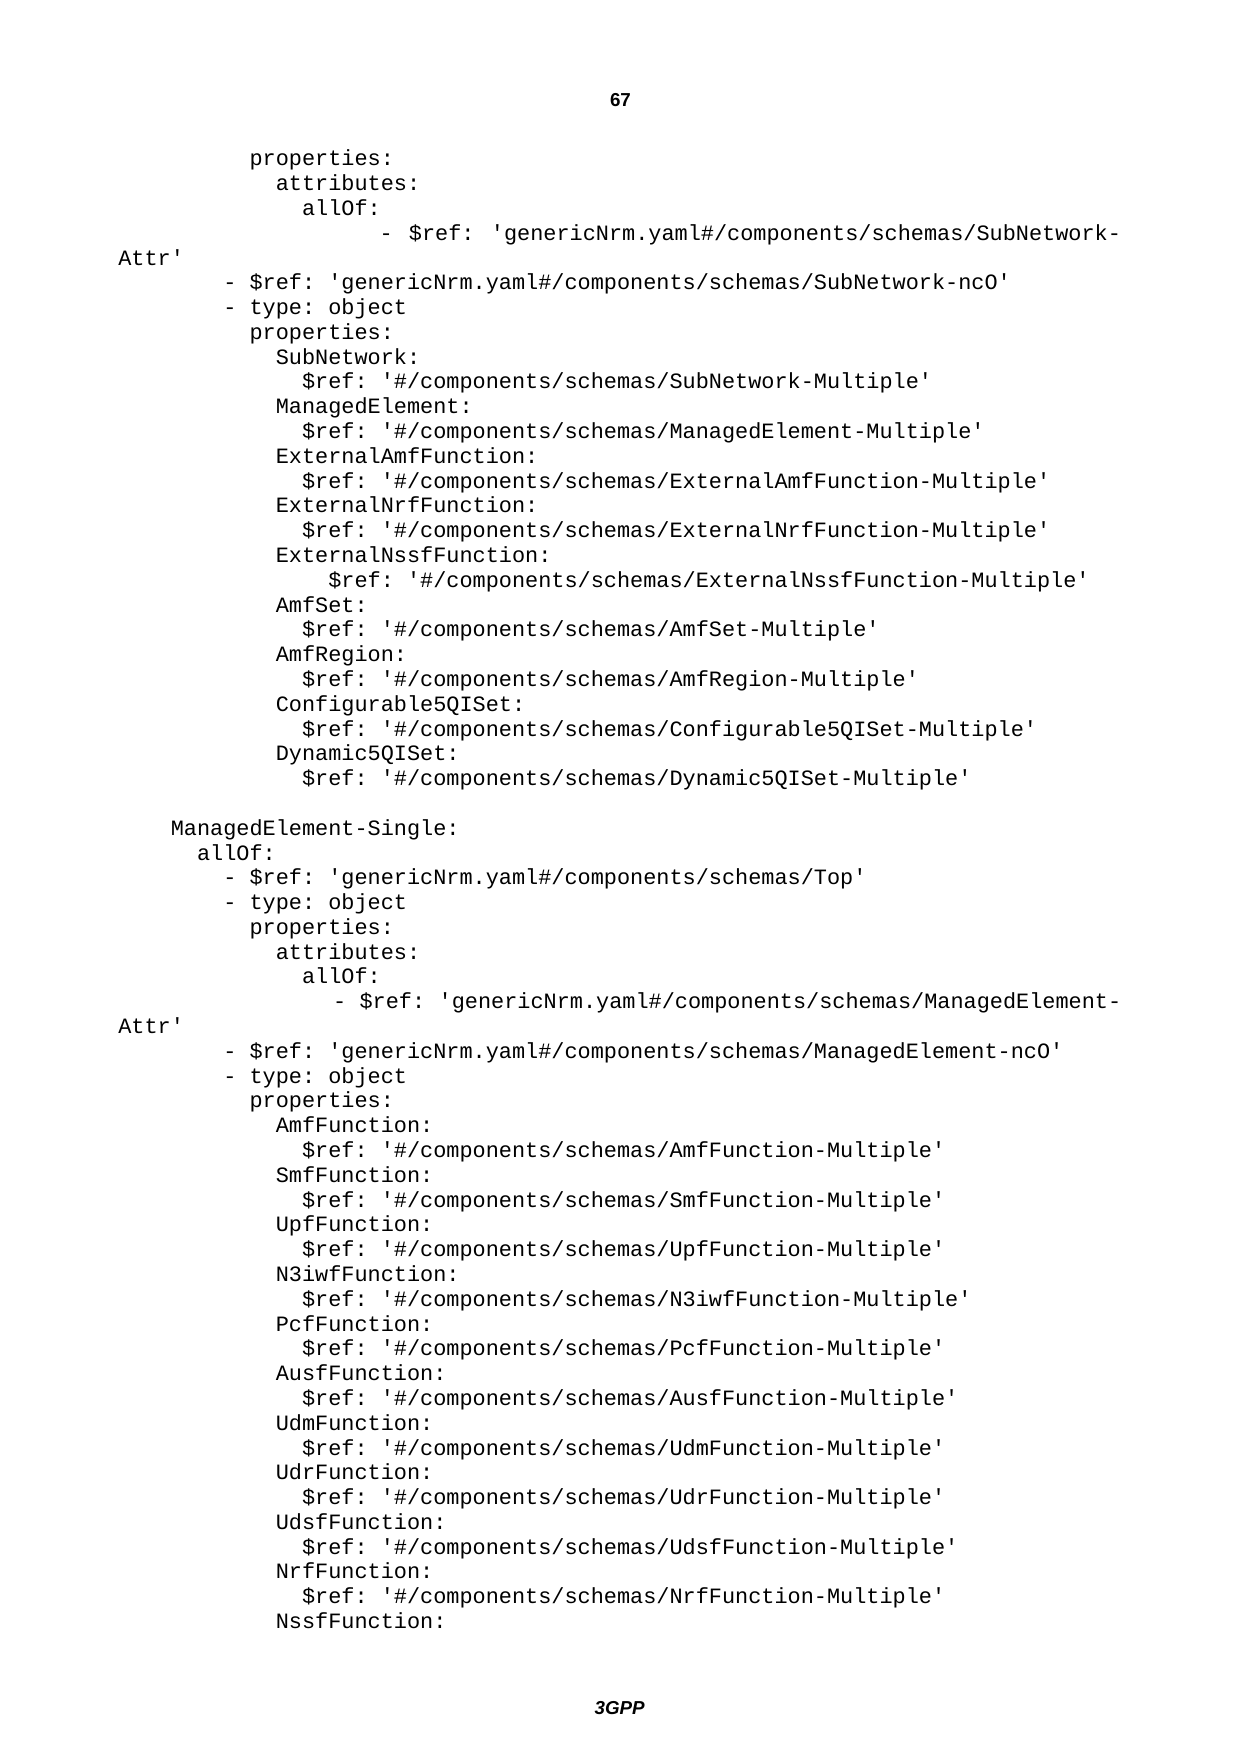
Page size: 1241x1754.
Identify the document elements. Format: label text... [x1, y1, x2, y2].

text $ref: '#/components/schemas/ManagedElement-Multiple' [118, 420, 1122, 445]
text $ref: '#/components/schemas/ExternalNssfFunction-Multiple' [118, 569, 1122, 594]
text Configurable5QISet: [118, 693, 1122, 718]
text - $ref: 'genericNrm.yaml#/components/schemas/ManagedElement-ncO' [118, 1040, 1122, 1065]
text - $ref: 'genericNrm.yaml#/components/schemas/SubNetwork-Attr' [118, 222, 1122, 271]
text AmfSet: [118, 594, 1122, 618]
text NssfFunction: [118, 1610, 1122, 1635]
text ManagedElement-Single: [118, 817, 1122, 842]
text $ref: '#/components/schemas/AmfRegion-Multiple' [118, 668, 1122, 693]
text UdmFunction: [118, 1412, 1122, 1437]
text $ref: '#/components/schemas/AmfSet-Multiple' [118, 618, 1122, 643]
text AmfRegion: [118, 643, 1122, 668]
text properties: [118, 147, 1122, 172]
text $ref: '#/components/schemas/Dynamic5QISet-Multiple' [118, 767, 1122, 792]
text allOf: [118, 842, 1122, 866]
text ExternalNssfFunction: [118, 544, 1122, 569]
text properties: [118, 916, 1122, 941]
text $ref: '#/components/schemas/AusfFunction-Multiple' [118, 1387, 1122, 1412]
text $ref: '#/components/schemas/Configurable5QISet-Multiple' [118, 718, 1122, 742]
text PcfFunction: [118, 1313, 1122, 1337]
text $ref: '#/components/schemas/AmfFunction-Multiple' [118, 1139, 1122, 1164]
text $ref: '#/components/schemas/ExternalNrfFunction-Multiple' [118, 519, 1122, 544]
text properties: [118, 1089, 1122, 1114]
text attributes: [118, 172, 1122, 197]
text - type: object [118, 296, 1122, 321]
text properties: [118, 321, 1122, 346]
text - $ref: 'genericNrm.yaml#/components/schemas/SubNetwork-ncO' [118, 271, 1122, 296]
text allOf: [118, 197, 1122, 222]
text N3iwfFunction: [118, 1263, 1122, 1288]
text $ref: '#/components/schemas/SubNetwork-Multiple' [118, 371, 1122, 395]
text - $ref: 'genericNrm.yaml#/components/schemas/Top' [118, 866, 1122, 891]
text $ref: '#/components/schemas/UdsfFunction-Multiple' [118, 1536, 1122, 1561]
text - $ref: 'genericNrm.yaml#/components/schemas/ManagedElement-Attr' [118, 990, 1122, 1040]
text UpfFunction: [118, 1213, 1122, 1238]
text $ref: '#/components/schemas/NrfFunction-Multiple' [118, 1585, 1122, 1610]
text $ref: '#/components/schemas/UdmFunction-Multiple' [118, 1437, 1122, 1461]
text $ref: '#/components/schemas/PcfFunction-Multiple' [118, 1337, 1122, 1362]
text UdsfFunction: [118, 1511, 1122, 1536]
text NrfFunction: [118, 1561, 1122, 1585]
text $ref: '#/components/schemas/N3iwfFunction-Multiple' [118, 1288, 1122, 1313]
text - type: object [118, 891, 1122, 916]
text ManagedElement: [118, 395, 1122, 420]
text AmfFunction: [118, 1114, 1122, 1139]
text ExternalNrfFunction: [118, 494, 1122, 519]
text ExternalAmfFunction: [118, 445, 1122, 470]
text Dynamic5QISet: [118, 742, 1122, 767]
text SmfFunction: [118, 1164, 1122, 1189]
text SubNetwork: [118, 346, 1122, 371]
text allOf: [118, 966, 1122, 990]
text - type: object [118, 1065, 1122, 1089]
text attributes: [118, 941, 1122, 966]
text AusfFunction: [118, 1362, 1122, 1387]
text UdrFunction: [118, 1461, 1122, 1486]
text $ref: '#/components/schemas/ExternalAmfFunction-Multiple' [118, 470, 1122, 494]
text $ref: '#/components/schemas/UpfFunction-Multiple' [118, 1238, 1122, 1263]
text $ref: '#/components/schemas/SmfFunction-Multiple' [118, 1189, 1122, 1213]
text $ref: '#/components/schemas/UdrFunction-Multiple' [118, 1486, 1122, 1511]
